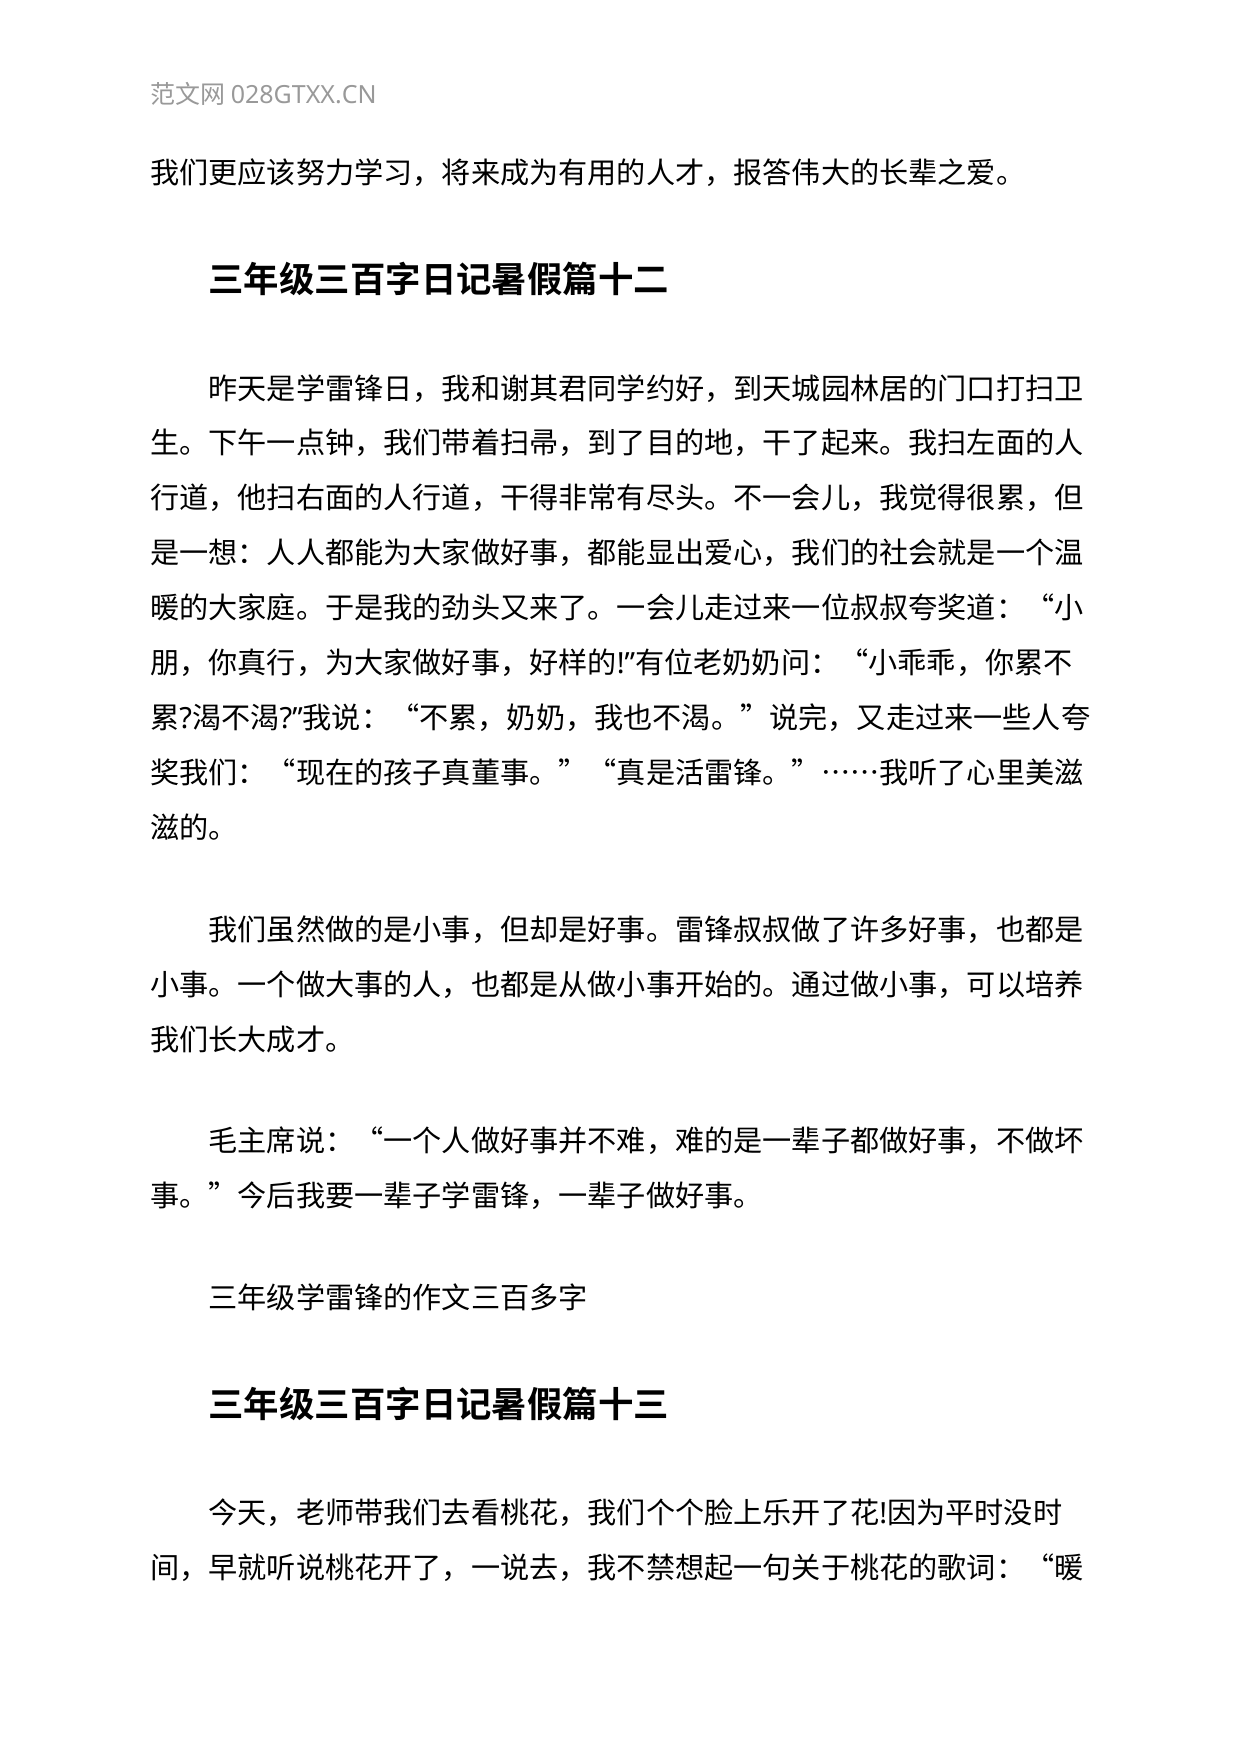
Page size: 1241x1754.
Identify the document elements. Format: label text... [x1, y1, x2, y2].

text 我们虽然做的是小事，但却是好事。雷锋叔叔做了许多好事，也都是小事。一个做大事的人，也都是从做小事开始的。通过做小事，可以培养我们长大成才。 [150, 906, 1090, 1058]
text 三年级三百字日记暑假篇十二 [150, 252, 1090, 303]
text 毛主席说：“一个人做好事并不难，难的是一辈子都做好事，不做坏事。”今后我要一辈子学雷锋，一辈子做好事。 [150, 1118, 1090, 1215]
text 三年级三百字日记暑假篇十三 [150, 1376, 1090, 1428]
text 昨天是学雷锋日，我和谢其君同学约好，到天城园林居的门口打扫卫生。下午一点钟，我们带着扫帚，到了目的地，干了起来。我扫左面的人行道，他扫右面的人行道，干得非常有尽头。不一会儿，我觉得很累，但是一想：人人都能为大家做好事，都能显出爱心，我们的社会就是一个温暖的大家庭。于是我的劲头又来了。一会儿走过来一位叔叔夸奖道：“小朋，你真行，为大家做好事，好样的!”有位老奶奶问：“小乖乖，你累不累?渴不渴?”我说：“不累，奶奶，我也不渴。”说完，又走过来一些人夸奖我们：“现在的孩子真董事。”“真是活雷锋。”……我听了心里美滋滋的。 [150, 365, 1090, 847]
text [150, 1490, 1090, 1587]
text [150, 150, 1090, 192]
text 三年级学雷锋的作文三百多字 [150, 1274, 1090, 1317]
